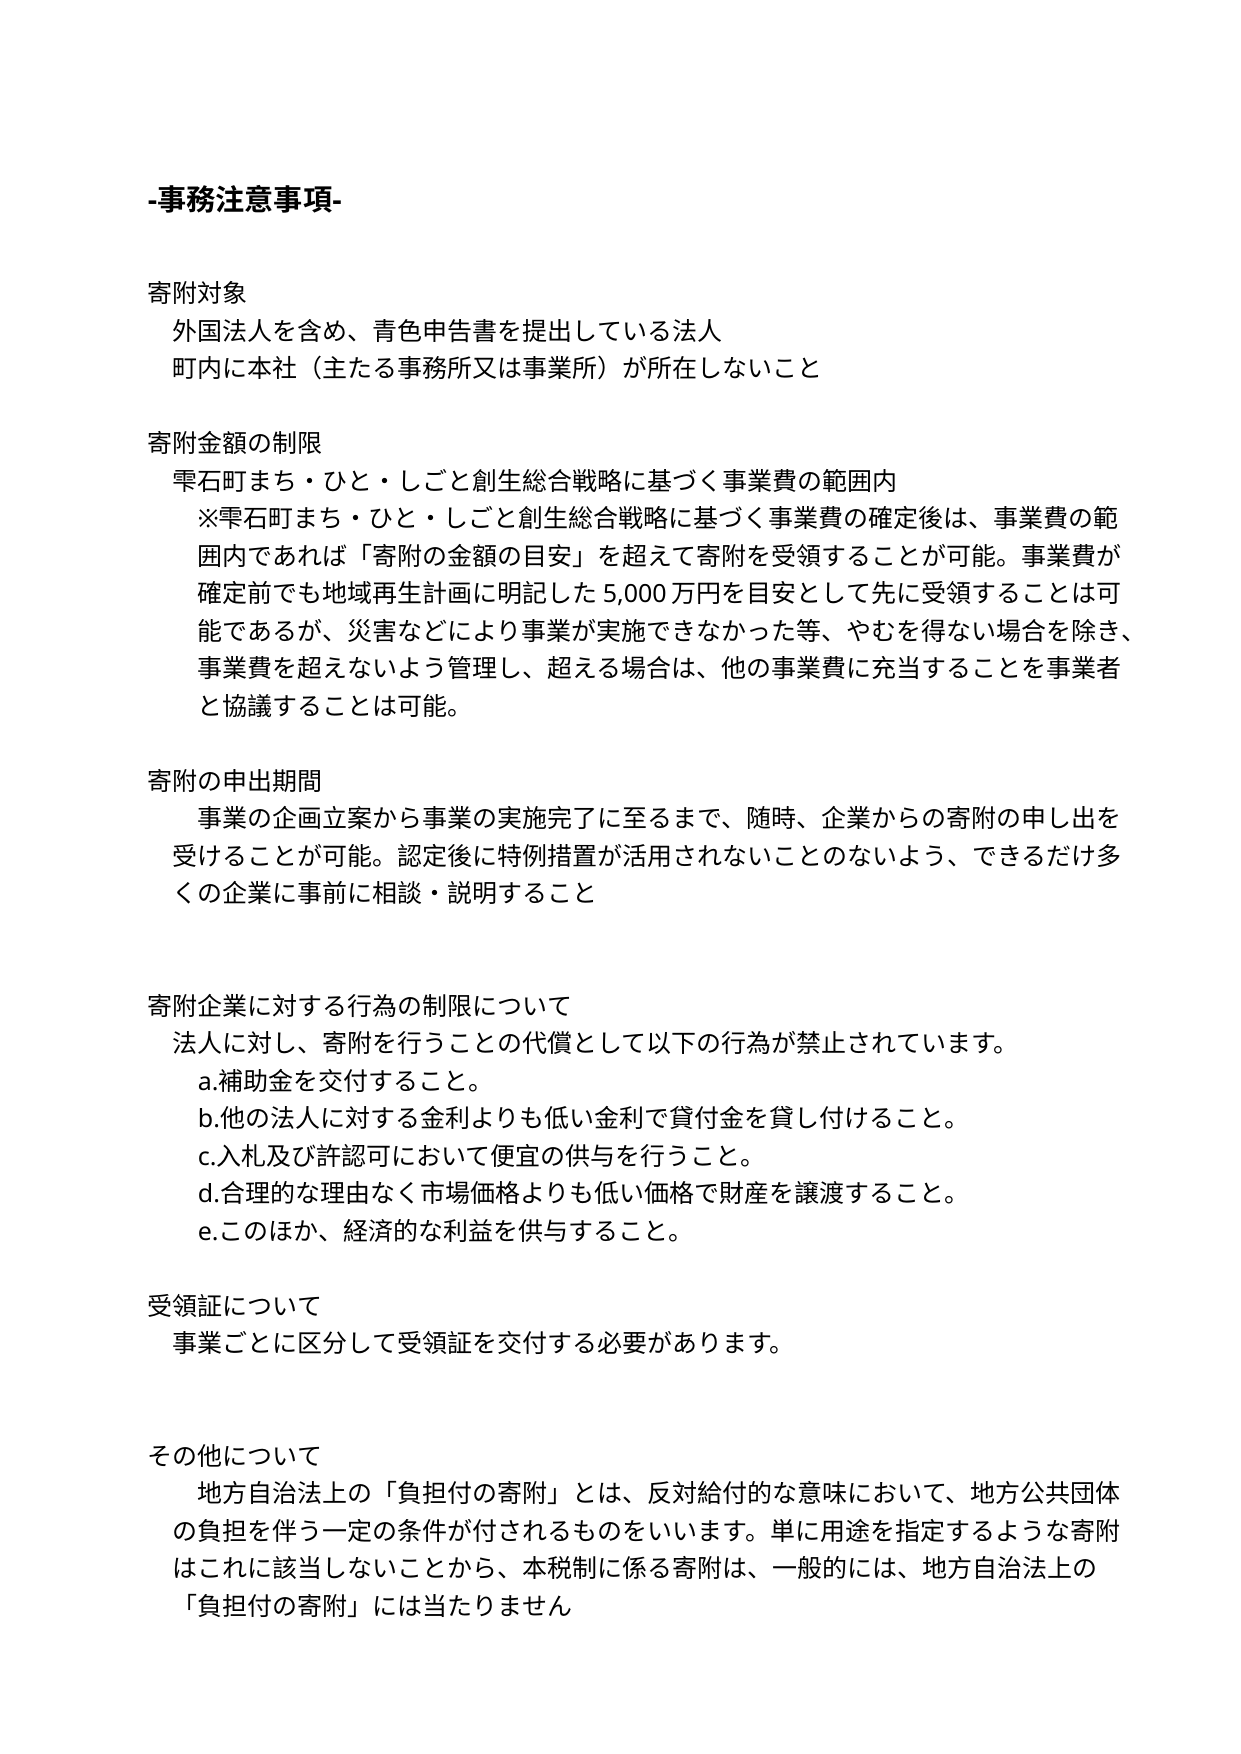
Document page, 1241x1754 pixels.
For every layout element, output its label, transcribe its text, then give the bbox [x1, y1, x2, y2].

text 町内に本社（主たる事務所又は事業所）が所在しないこと [148, 348, 1122, 386]
text 寄附企業に対する行為の制限について [148, 986, 1122, 1023]
text a.補助金を交付すること。 [148, 1061, 1122, 1098]
text 法人に対し、寄附を行うことの代償として以下の行為が禁止されています。 [148, 1023, 1122, 1061]
text b.他の法人に対する金利よりも低い金利で貸付金を貸し付けること。 [148, 1098, 1122, 1136]
text 受領証について [148, 1286, 1122, 1323]
text その他について [148, 1436, 1122, 1473]
text e.このほか、経済的な利益を供与すること。 [148, 1211, 1122, 1248]
text 事業ごとに区分して受領証を交付する必要があります。 [148, 1323, 1122, 1361]
text c.入札及び許認可において便宜の供与を行うこと。 [148, 1136, 1122, 1173]
text 寄附金額の制限 [148, 423, 1122, 461]
text 外国法人を含め、青色申告書を提出している法人 [148, 311, 1122, 348]
text 雫石町まち・ひと・しごと創生総合戦略に基づく事業費の範囲内 [148, 461, 1122, 498]
text ※雫石町まち・ひと・しごと創生総合戦略に基づく事業費の確定後は、事業費の範囲内であれば「寄附の金額の目安」を超えて寄附を受領することが可能。事業費が確定前でも地域再生計画に明記した5,000万円を目安として先に受領することは可能であるが、災害などにより事業が実施できなかった等、やむを得ない場合を除き、事業費を超えないよう管理し、超える場合は、他の事業費に充当することを事業者と協議することは可能。 [198, 498, 1122, 723]
text 地方自治法上の「負担付の寄附」とは、反対給付的な意味において、地方公共団体の負担を伴う一定の条件が付されるものをいいます。単に用途を指定するような寄附はこれに該当しないことから、本税制に係る寄附は、一般的には、地方自治法上の「負担付の寄附」には当たりません [173, 1473, 1122, 1623]
text 寄附対象 [148, 273, 1122, 311]
text -事務注意事項- [148, 161, 1122, 236]
text 事業の企画立案から事業の実施完了に至るまで、随時、企業からの寄附の申し出を受けることが可能。認定後に特例措置が活用されないことのないよう、できるだけ多くの企業に事前に相談・説明すること [173, 798, 1122, 911]
text 寄附の申出期間 [148, 761, 1122, 798]
text d.合理的な理由なく市場価格よりも低い価格で財産を譲渡すること。 [148, 1173, 1122, 1211]
